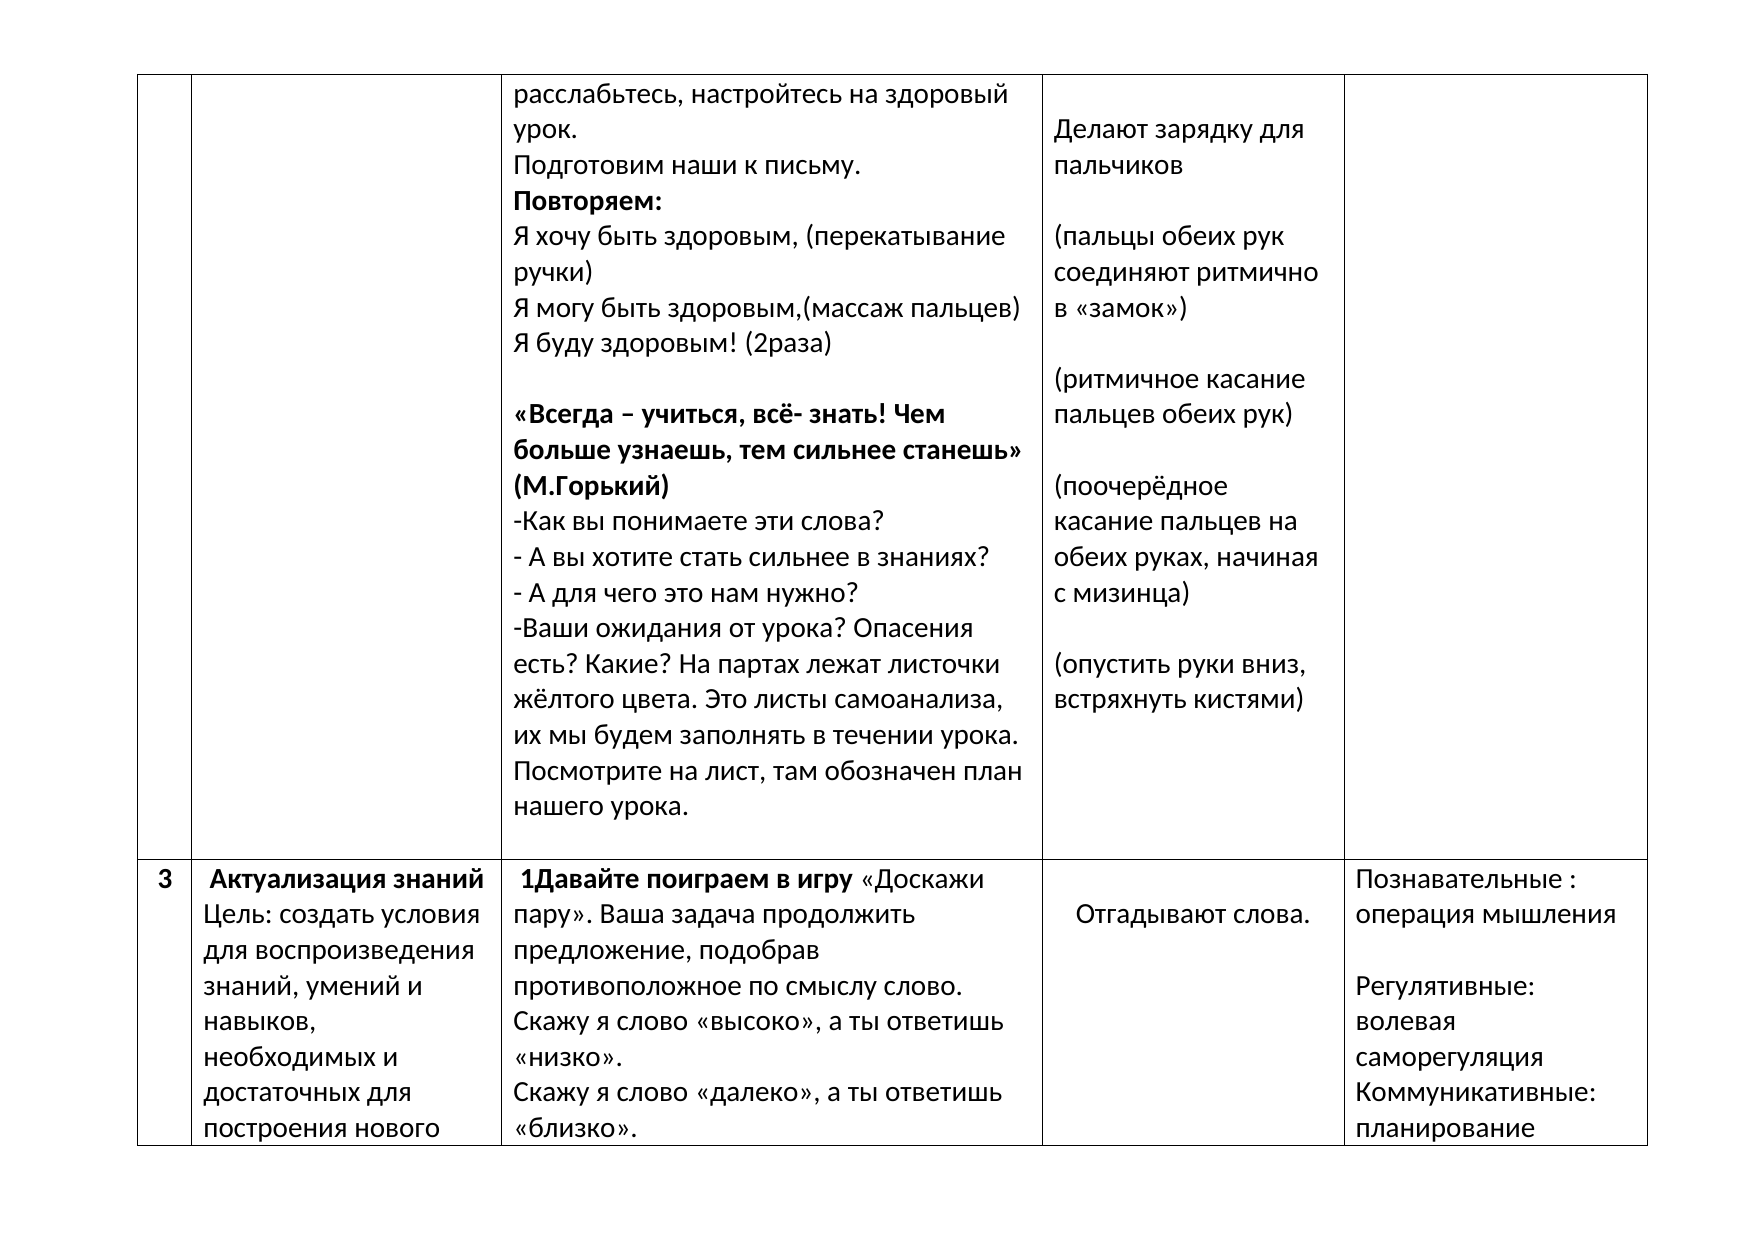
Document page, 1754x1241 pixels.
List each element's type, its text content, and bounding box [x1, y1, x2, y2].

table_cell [192, 75, 501, 859]
table_cell 3 [138, 860, 191, 1145]
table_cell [1043, 860, 1344, 1145]
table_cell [1345, 75, 1647, 859]
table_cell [502, 860, 1042, 1145]
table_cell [1345, 860, 1647, 1145]
table_cell 2 [138, 75, 191, 859]
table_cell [192, 860, 501, 1145]
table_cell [502, 75, 1042, 859]
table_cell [1043, 75, 1344, 859]
